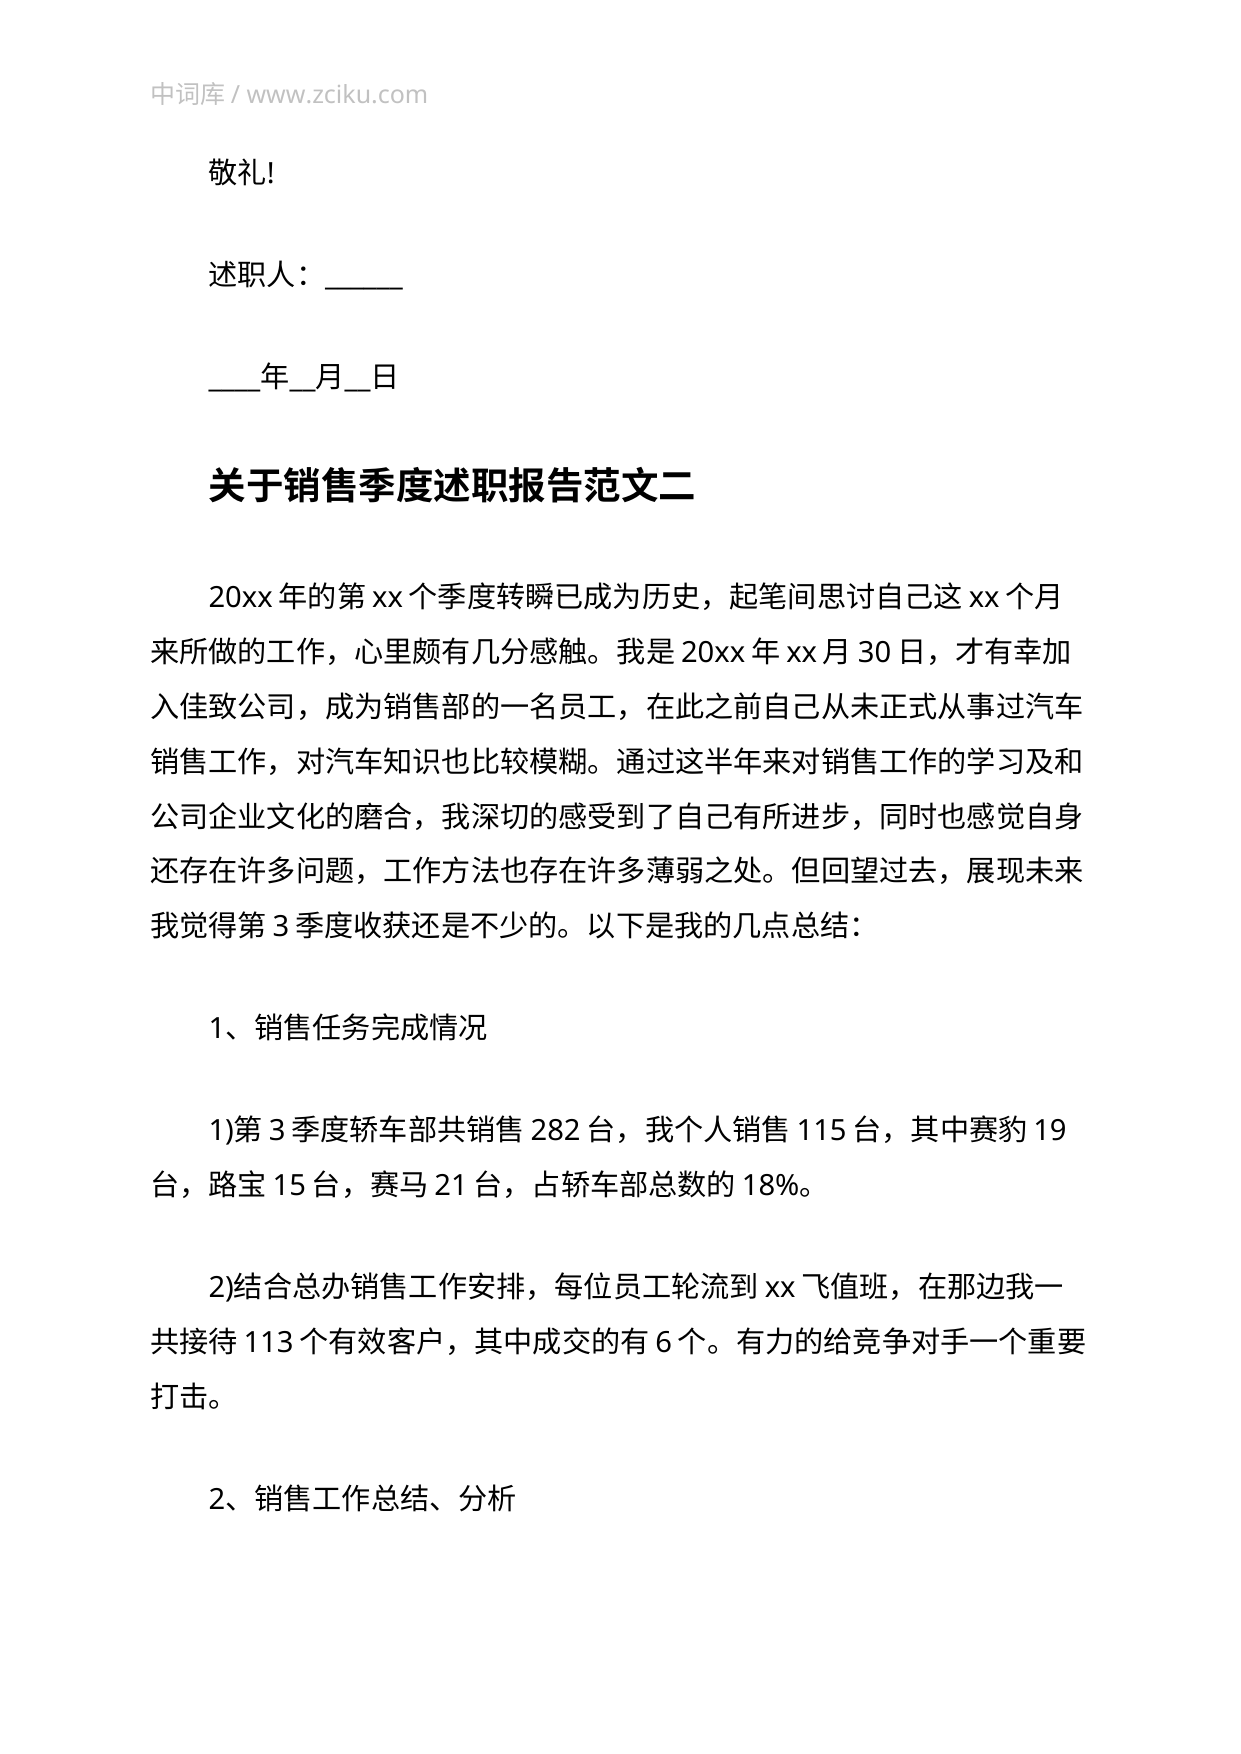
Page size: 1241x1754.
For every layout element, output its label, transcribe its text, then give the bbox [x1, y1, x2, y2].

text 1、销售任务完成情况 [150, 1005, 1090, 1047]
text 2、销售工作总结、分析 [150, 1476, 1090, 1518]
text ____年__月__日 [150, 354, 1090, 396]
text 敬礼! [150, 150, 1090, 192]
text 关于销售季度述职报告范文二 [150, 456, 1090, 510]
text 2)结合总办销售工作安排，每位员工轮流到xx飞值班，在那边我一共接待113个有效客户，其中成交的有6个。有力的给竞争对手一个重要打击。 [150, 1264, 1090, 1416]
text 述职人：______ [150, 252, 1090, 294]
text 20xx年的第xx个季度转瞬已成为历史，起笔间思讨自己这xx个月来所做的工作，心里颇有几分感触。我是20xx年xx月30日，才有幸加入佳致公司，成为销售部的一名员工，在此之前自己从未正式从事过汽车销售工作，对汽车知识也比较模糊。通过这半年来对销售工作的学习及和公司企业文化的磨合，我深切的感受到了自己有所进步，同时也感觉自身还存在许多问题，工作方法也存在许多薄弱之处。但回望过去，展现未来我觉得第3季度收获还是不少的。以下是我的几点总结： [150, 573, 1090, 945]
text 1)第3季度轿车部共销售282台，我个人销售115台，其中赛豹19台，路宝15台，赛马21台，占轿车部总数的18%。 [150, 1107, 1090, 1204]
